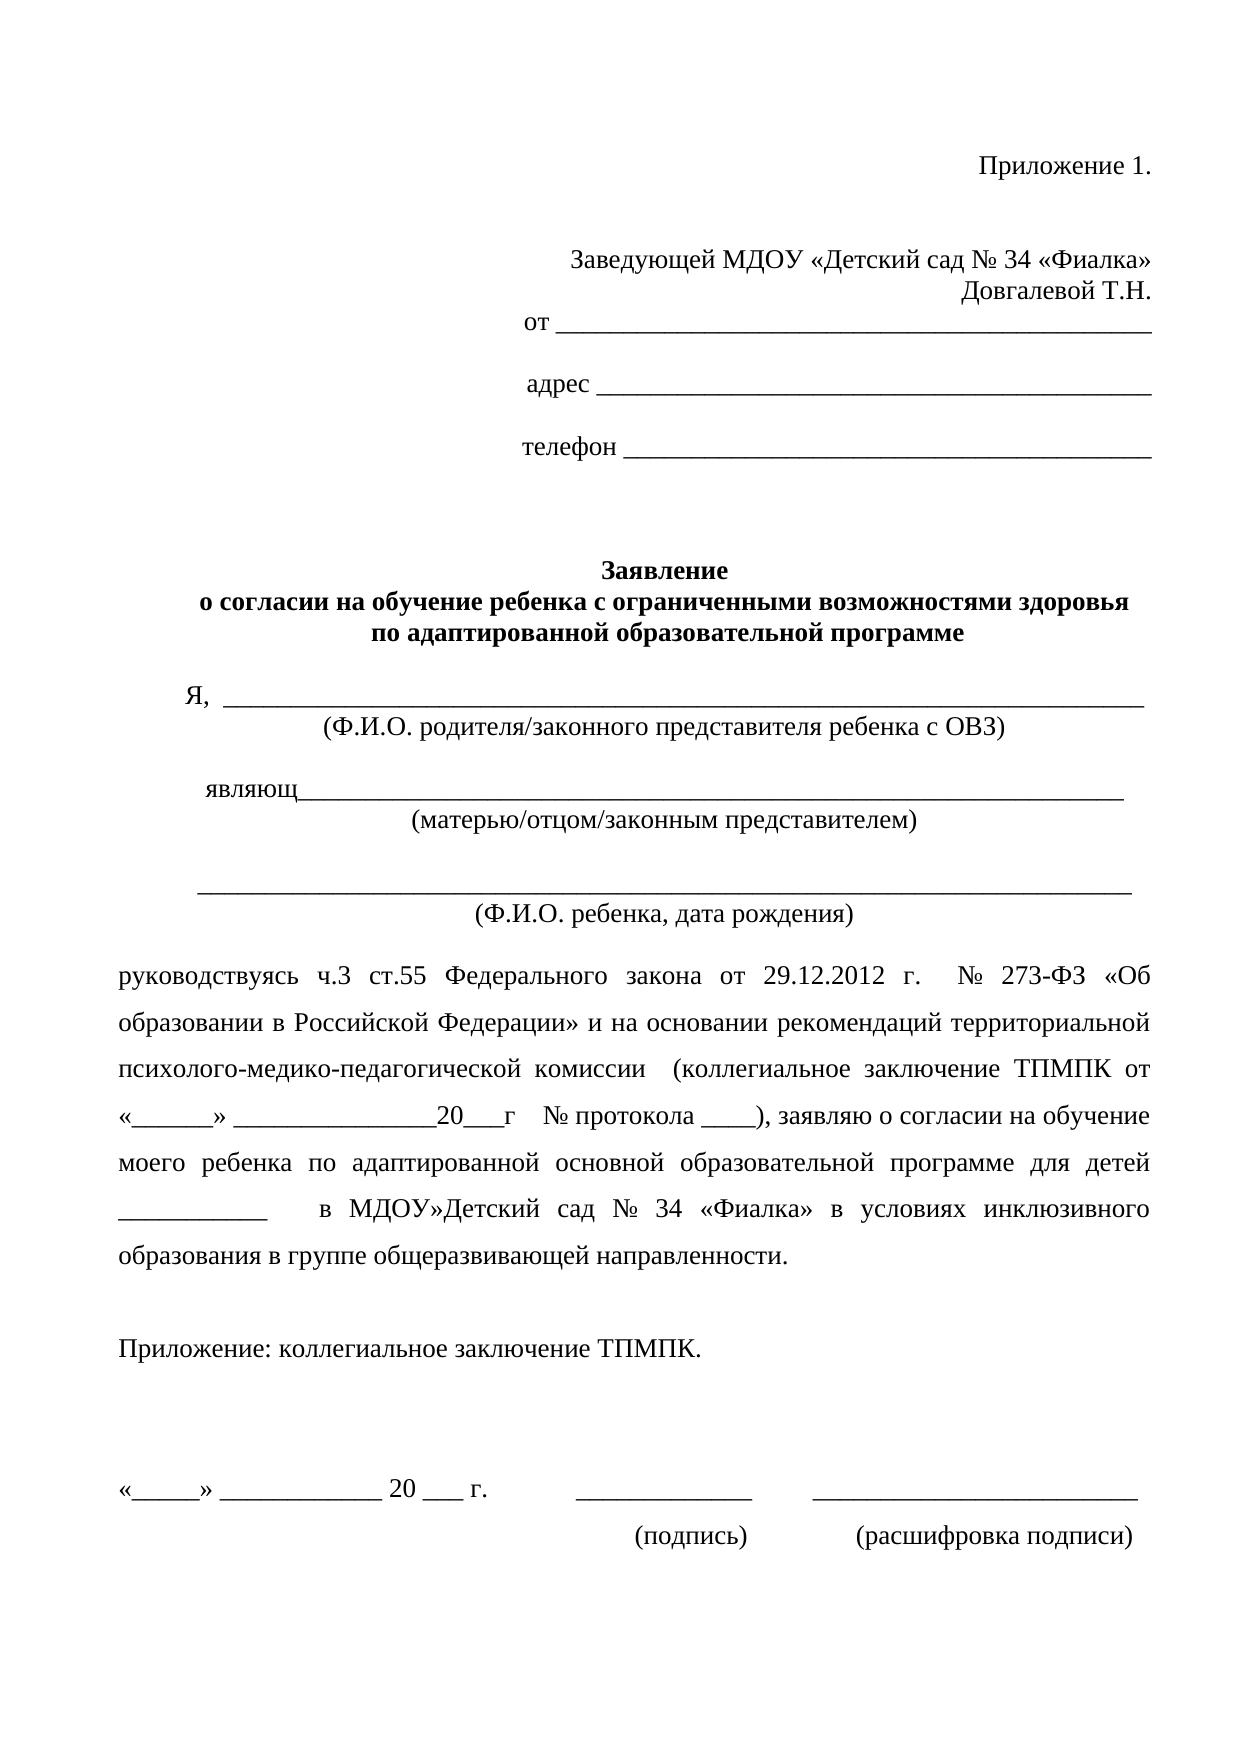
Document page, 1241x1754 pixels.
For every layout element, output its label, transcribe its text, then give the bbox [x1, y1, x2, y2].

text _____________________________________________________________________ [118, 866, 1152, 897]
text (Ф.И.О. родителя/законного представителя ребенка с ОВЗ) [118, 710, 1152, 741]
text (матерью/отцом/законным представителем) [118, 803, 1152, 834]
text Заявление [118, 554, 1152, 585]
text (подпись) (расшифровка подписи) [118, 1519, 1152, 1550]
text Заведующей МДОУ «Детский сад № 34 «Фиалка» [118, 243, 1152, 274]
text Довгалевой Т.Н. [118, 274, 1152, 305]
text о согласии на обучение ребенка с ограниченными возможностями здоровья [118, 585, 1152, 616]
text Приложение: коллегиальное заключение ТПМПК. [118, 1332, 1152, 1363]
text адрес _________________________________________ [118, 367, 1152, 398]
text являющ_____________________________________________________________ [118, 772, 1152, 803]
text от ____________________________________________ [118, 305, 1152, 336]
text Приложение 1. [118, 149, 1152, 180]
text Я, ____________________________________________________________________ [118, 679, 1152, 710]
text телефон _______________________________________ [118, 429, 1152, 461]
text «_____» ____________ 20 ___ г. _____________ ________________________ [118, 1472, 1152, 1503]
text по адаптированной образовательной программе [118, 616, 1152, 648]
text (Ф.И.О. ребенка, дата рождения) [118, 897, 1152, 928]
text руководствуясь ч.3 ст.55 Федерального закона от 29.12.2012 г. № 273-ФЗ «Об образовании в Российской Федерации» и на основании рекомендаций территориальной психолого-медико-педагогической комиссии (коллегиальное заключение ТПМПК от «______» _______________20___г № протокола ____), заявляю о согласии на обучение моего ребенка по адаптированной основной образовательной программе для детей ___________ в МДОУ»Детский сад № 34 «Фиалка» в условиях инклюзивного образования в группе общеразвивающей направленности. [118, 959, 1152, 1270]
